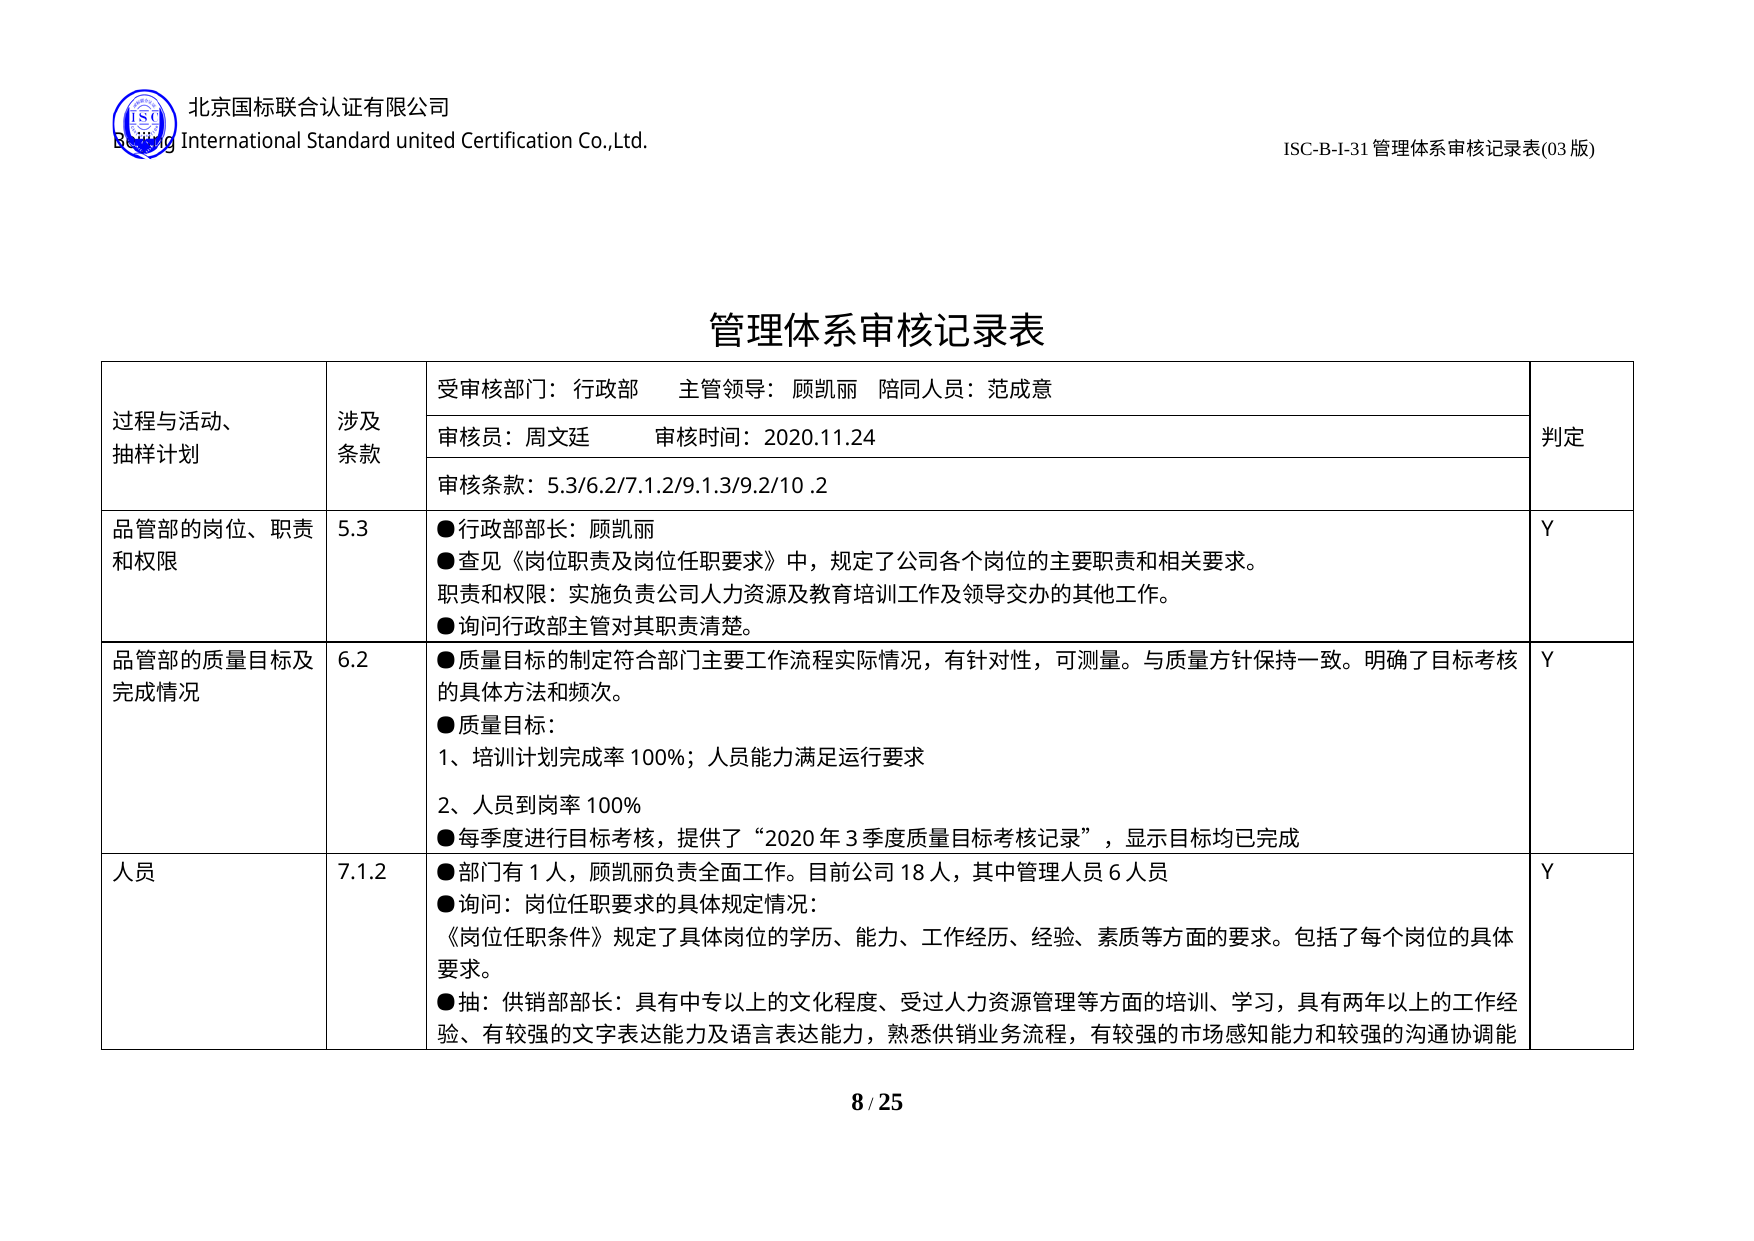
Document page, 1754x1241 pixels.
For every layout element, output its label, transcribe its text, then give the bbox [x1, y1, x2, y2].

table_cell Y [1531, 854, 1633, 1049]
picture [112, 89, 180, 158]
table_cell 行政部部长：顾凯丽 查见《岗位职责及岗位任职要求》中，规定了公司各个岗位的主要职责和相关要求。 职责和权限：实施负责公司人力资源及教育培训工作及领导交办的其他工作。 询问行政部主管对其职责清楚。 [427, 511, 1529, 641]
text 管理体系审核记录表 [112, 296, 1641, 361]
table_cell Y [1531, 643, 1633, 853]
table_header 受审核部门： 行政部 主管领导： 顾凯丽 陪同人员：范成意 [427, 362, 1529, 414]
table_header 涉及 条款 [327, 362, 426, 510]
table_cell 人员 [102, 854, 326, 1049]
table_cell 审核条款：5.3/6.2/7.1.2/9.1.3/9.2/10 .2 [427, 458, 1529, 510]
table_cell Y [1531, 511, 1633, 641]
table_cell 质量目标的制定符合部门主要工作流程实际情况，有针对性，可测量。与质量方针保持一致。明确了目标考核的具体方法和频次。 质量目标： 培训计划完成率100%；人员能力满足运行要求 2、人员到岗率100% 每季度进行目标考核，提供了“2020年3季度质量目标考核记录”，显示目标均已完成 [427, 643, 1529, 853]
table_cell 5.3 [327, 511, 426, 641]
table_header 过程与活动、 抽样计划 [102, 362, 326, 510]
table_header 判定 [1531, 362, 1633, 510]
table_cell 7.1.2 [327, 854, 426, 1049]
table_cell 品管部的岗位、职责和权限 [102, 511, 326, 641]
table_cell 品管部的质量目标及完成情况 [102, 643, 326, 853]
table_cell 6.2 [327, 643, 426, 853]
table_cell 审核员：周文廷 审核时间：2020.11.24 [427, 416, 1529, 457]
